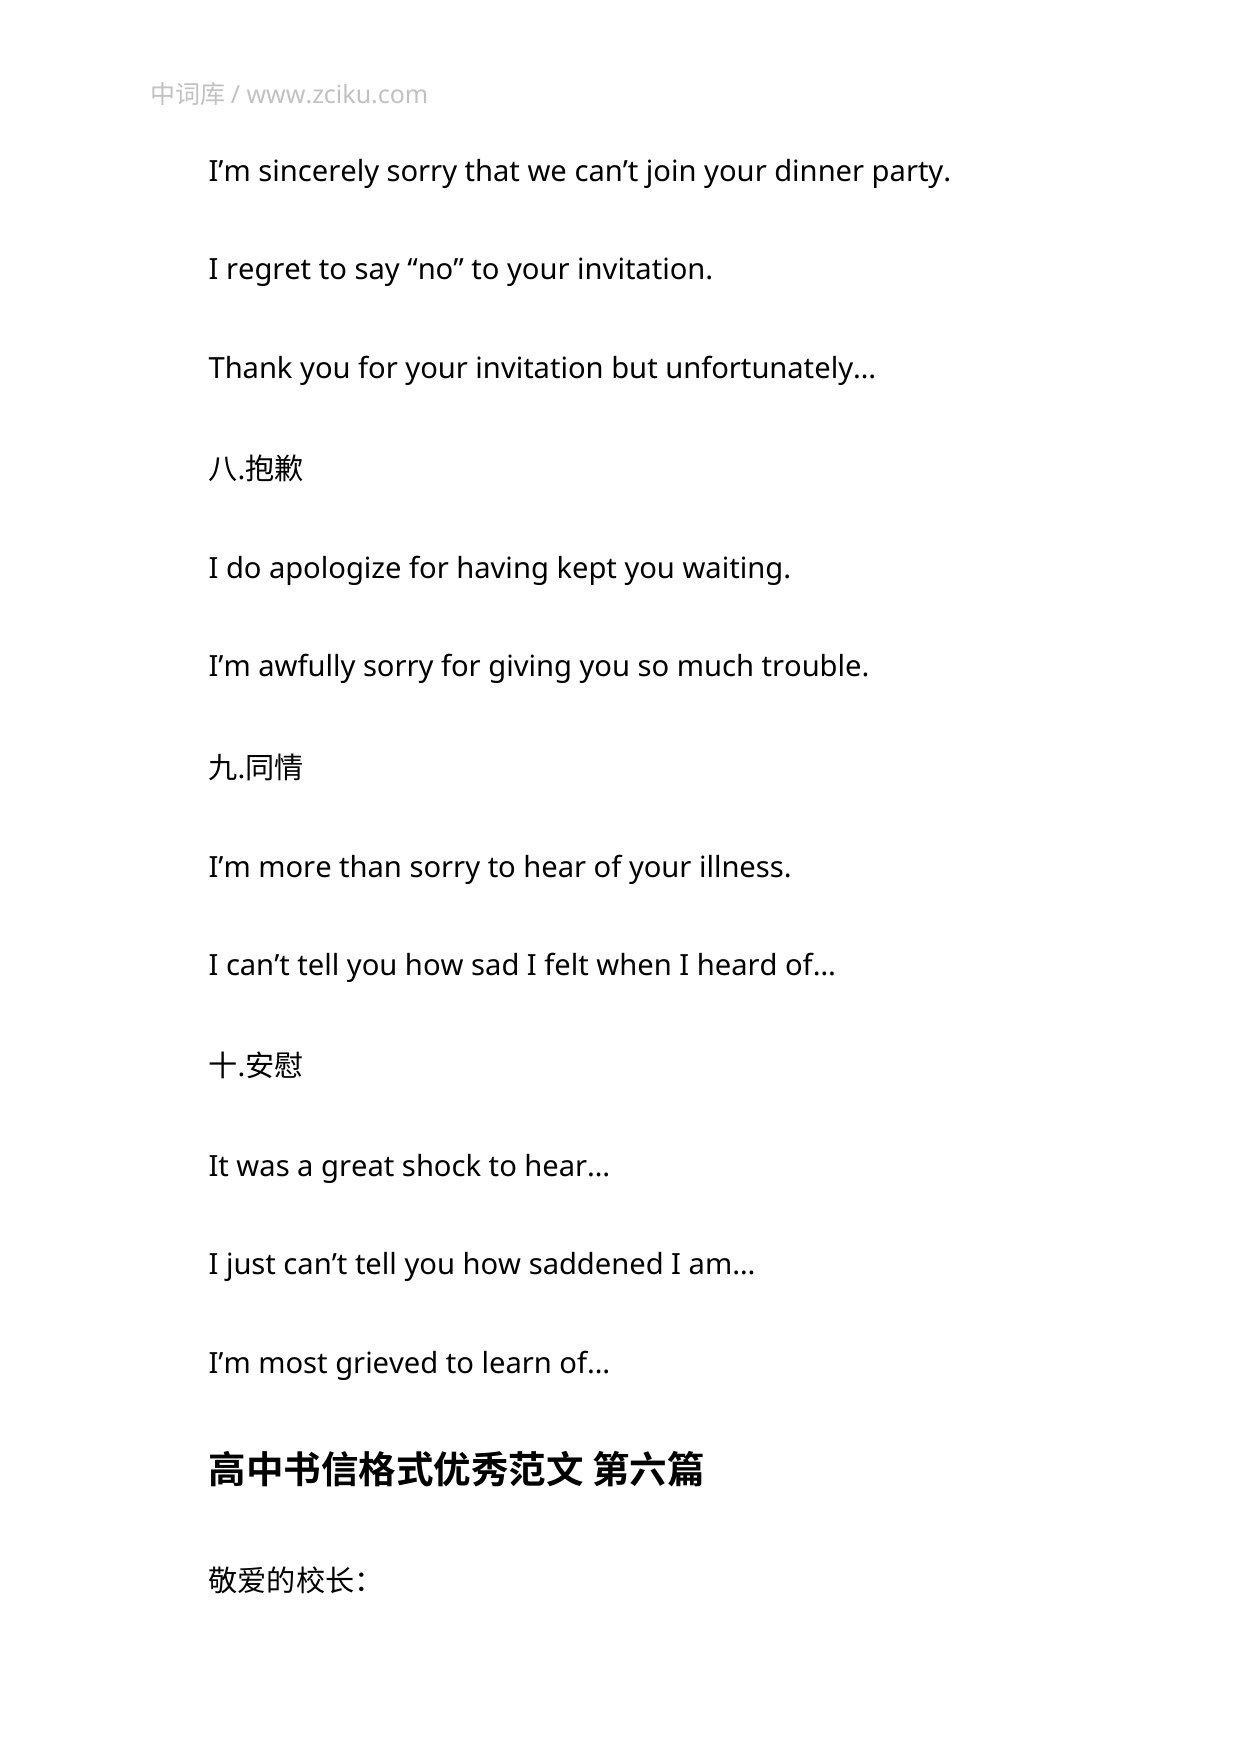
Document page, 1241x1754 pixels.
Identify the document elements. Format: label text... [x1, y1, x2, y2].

text I’m awfully sorry for giving you so much trouble. [150, 646, 1090, 685]
text 敬爱的校长： [150, 1558, 1090, 1600]
text I’m more than sorry to hear of your illness. [150, 846, 1090, 886]
text I regret to say “no” to your invitation. [150, 248, 1090, 288]
text 八.抱歉 [150, 445, 1090, 488]
text I just can’t tell you how saddened I am… [150, 1243, 1090, 1283]
text I’m sincerely sorry that we can’t join your dinner party. [150, 150, 1090, 190]
text 十.安慰 [150, 1043, 1090, 1085]
text I can’t tell you how sad I felt when I heard of… [150, 944, 1090, 984]
text It was a great shock to hear… [150, 1145, 1090, 1185]
text 九.同情 [150, 744, 1090, 787]
text Thank you for your invitation but unfortunately… [150, 347, 1090, 387]
text I’m most grieved to learn of… [150, 1342, 1090, 1382]
text 高中书信格式优秀范文 第六篇 [150, 1440, 1090, 1494]
text I do apologize for having kept you waiting. [150, 547, 1090, 587]
